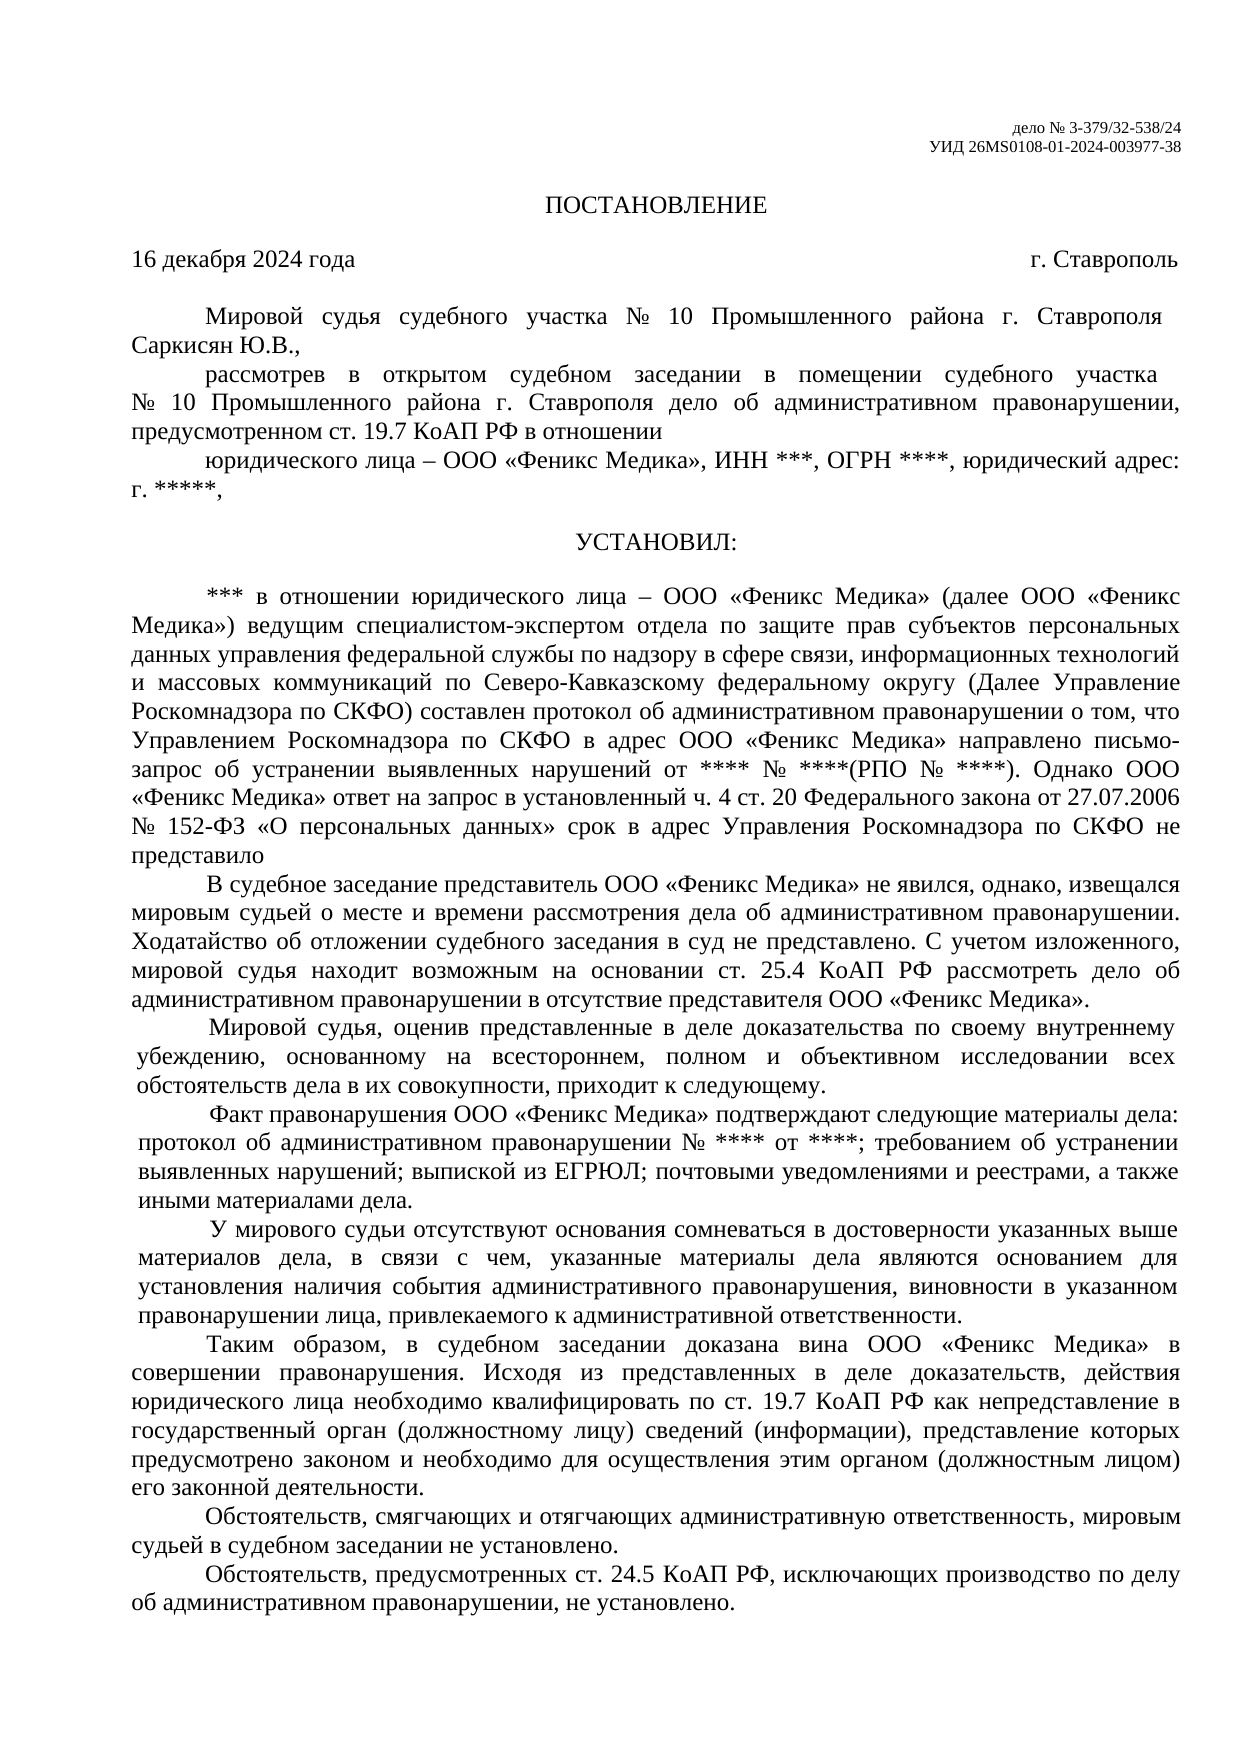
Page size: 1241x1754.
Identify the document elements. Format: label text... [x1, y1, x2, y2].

text Факт правонарушения ООО «Феникс Медика» подтверждают следующие материалы дела: протокол об административном правонарушении № **** от ****; требованием об устранении выявленных нарушений; выпиской из ЕГРЮЛ; почтовыми уведомлениями и реестрами, а также иными материалами дела. [138, 1099, 1179, 1214]
text 16 декабря 2024 года г. Ставрополь [131, 244, 1181, 272]
text дело № 3-379/32-538/24 [426, 118, 1181, 137]
text В судебное заседание представитель ООО «Феникс Медика» не явился, однако, извещался мировым судьей о месте и времени рассмотрения дела об административном правонарушении. Ходатайство об отложении судебного заседания в суд не представлено. С учетом изложенного, мировой судья находит возможным на основании ст. 25.4 КоАП РФ рассмотреть дело об административном правонарушении в отсутствие представителя ООО «Феникс Медика». [131, 869, 1181, 1012]
text ПОСТАНОВЛЕНИЕ [131, 190, 1181, 219]
text УИД 26MS0108-01-2024-003977-38 [131, 137, 1181, 156]
text УСТАНОВИЛ: [131, 527, 1181, 556]
text Мировой судья, оценив представленные в деле доказательства по своему внутреннему убеждению, основанному на всестороннем, полном и объективном исследовании всех обстоятельств дела в их совокупности, приходит к следующему. [136, 1012, 1176, 1099]
text Обстоятельств, предусмотренных ст. 24.5 КоАП РФ, исключающих производство по делу об административном правонарушении, не установлено. [131, 1559, 1181, 1616]
text *** в отношении юридического лица – ООО «Феникс Медика» (далее ООО «Феникс Медика») ведущим специалистом-экспертом отдела по защите прав субъектов персональных данных управления федеральной службы по надзору в сфере связи, информационных технологий и массовых коммуникаций по Северо-Кавказскому федеральному округу (Далее Управление Роскомнадзора по СКФО) составлен протокол об административном правонарушении о том, что Управлением Роскомнадзора по СКФО в адрес ООО «Феникс Медика» направлено письмо-запрос об устранении выявленных нарушений от **** № ****(РПО № ****). Однако ООО «Феникс Медика» ответ на запрос в установленный ч. 4 ст. 20 Федерального закона от 27.07.2006 № 152-ФЗ «О персональных данных» срок в адрес Управления Роскомнадзора по СКФО не представило [131, 581, 1181, 869]
text Таким образом, в судебном заседании доказана вина ООО «Феникс Медика» в совершении правонарушения. Исходя из представленных в деле доказательств, действия юридического лица необходимо квалифицировать по ст. 19.7 КоАП РФ как непредставление в государственный орган (должностному лицу) сведений (информации), представление которых предусмотрено законом и необходимо для осуществления этим органом (должностным лицом) его законной деятельности. [131, 1329, 1181, 1501]
text рассмотрев в открытом судебном заседании в помещении судебного участка № 10 Промышленного района г. Ставрополя дело об административном правонарушении, предусмотренном ст. 19.7 КоАП РФ в отношении [131, 359, 1181, 445]
text Обстоятельств, смягчающих и отягчающих административную ответственность, мировым судьей в судебном заседании не установлено. [131, 1501, 1181, 1559]
text Мировой судья судебного участка № 10 Промышленного района г. Ставрополя Саркисян Ю.В., [131, 301, 1181, 359]
text У мирового судьи отсутствуют основания сомневаться в достоверности указанных выше материалов дела, в связи с чем, указанные материалы дела являются основанием для установления наличия события административного правонарушения, виновности в указанном правонарушении лица, привлекаемого к административной ответственности. [138, 1214, 1179, 1329]
text юридического лица – ООО «Феникс Медика», ИНН ***, ОГРН ****, юридический адрес: г. *****, [131, 445, 1181, 502]
